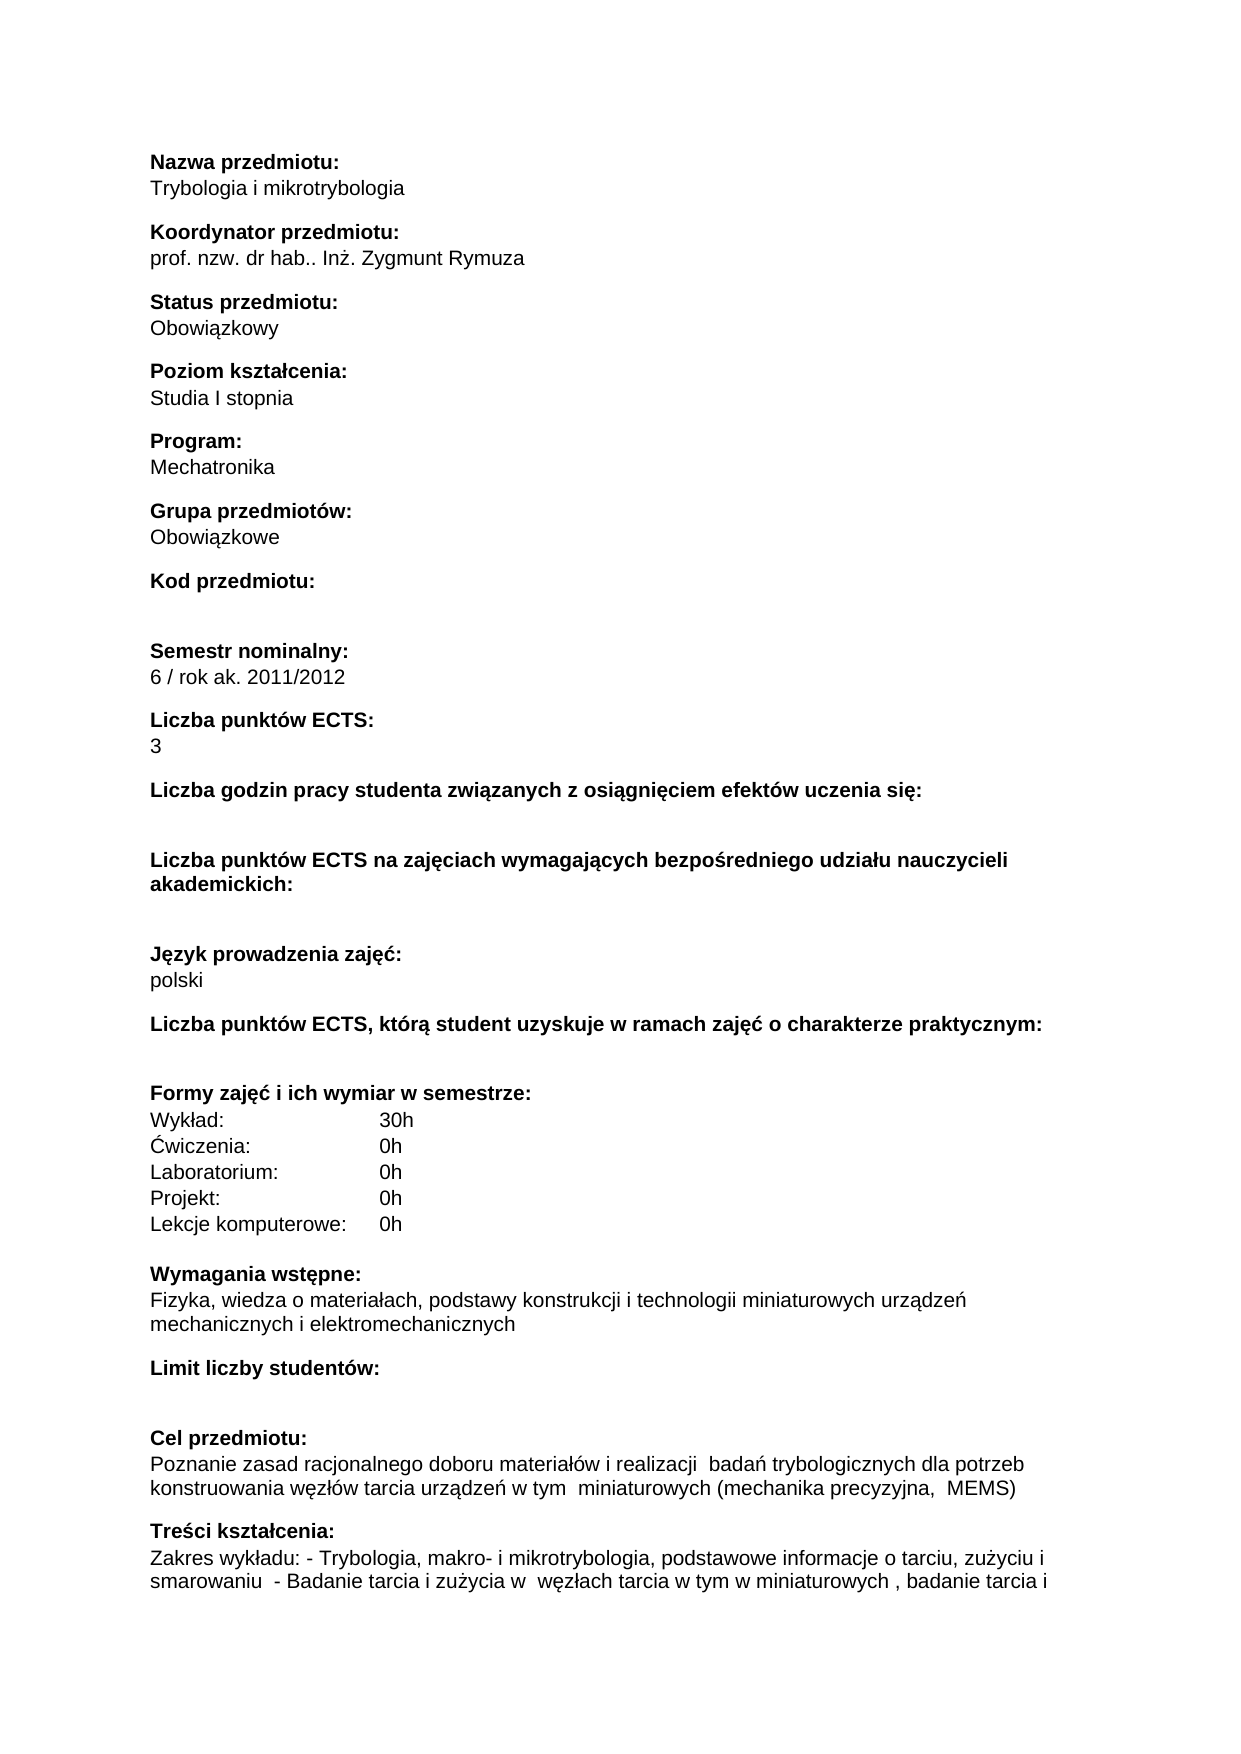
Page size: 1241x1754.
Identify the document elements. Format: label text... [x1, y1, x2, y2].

text Formy zajęć i ich wymiar w semestrze: [150, 1081, 1090, 1105]
text 3 [150, 734, 1090, 758]
text Język prowadzenia zajęć: [150, 942, 1090, 966]
text Kod przedmiotu: [150, 569, 1090, 593]
text Trybologia i mikrotrybologia [150, 176, 1090, 200]
text Koordynator przedmiotu: [150, 220, 1090, 244]
text Status przedmiotu: [150, 289, 1090, 313]
text Liczba punktów ECTS na zajęciach wymagających bezpośredniego udziału nauczycieli akademickich: [150, 848, 1090, 896]
text Cel przedmiotu: [150, 1426, 1090, 1449]
table_cell Ćwiczenia: [140, 1134, 367, 1158]
table_cell 0h [369, 1210, 597, 1236]
text Obowiązkowe [150, 525, 1090, 549]
text polski [150, 968, 1090, 992]
table_cell 0h [369, 1158, 597, 1184]
text Semestr nominalny: [150, 638, 1090, 662]
text prof. nzw. dr hab.. Inż. Zygmunt Rymuza [150, 246, 1090, 270]
table_header Wykład: [140, 1108, 367, 1132]
text Grupa przedmiotów: [150, 499, 1090, 523]
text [150, 1545, 1090, 1593]
text 6 / rok ak. 2011/2012 [150, 664, 1090, 688]
table_cell Projekt: [140, 1186, 367, 1210]
text Limit liczby studentów: [150, 1356, 1090, 1380]
table_cell Laboratorium: [140, 1160, 367, 1184]
text Program: [150, 429, 1090, 453]
text Wymagania wstępne: [150, 1262, 1090, 1286]
table_header 30h [369, 1108, 597, 1132]
text Treści kształcenia: [150, 1519, 1090, 1543]
text Poziom kształcenia: [150, 359, 1090, 383]
table_cell 0h [369, 1132, 597, 1158]
text Liczba punktów ECTS, którą student uzyskuje w ramach zajęć o charakterze praktycznym: [150, 1011, 1090, 1035]
text Liczba godzin pracy studenta związanych z osiągnięciem efektów uczenia się: [150, 778, 1090, 802]
text Mechatronika [150, 455, 1090, 479]
text Nazwa przedmiotu: [150, 150, 1090, 174]
text Obowiązkowy [150, 316, 1090, 339]
text Studia I stopnia [150, 385, 1090, 409]
table_cell 0h [369, 1184, 597, 1210]
text Fizyka, wiedza o materiałach, podstawy konstrukcji i technologii miniaturowych urządzeń mechanicznych i elektromechanicznych [150, 1288, 1090, 1336]
text Liczba punktów ECTS: [150, 708, 1090, 732]
table_cell Lekcje komputerowe: [140, 1212, 367, 1236]
text Poznanie zasad racjonalnego doboru materiałów i realizacji badań trybologicznych dla potrzeb konstruowania węzłów tarcia urządzeń w tym miniaturowych (mechanika precyzyjna, MEMS) [150, 1452, 1090, 1499]
